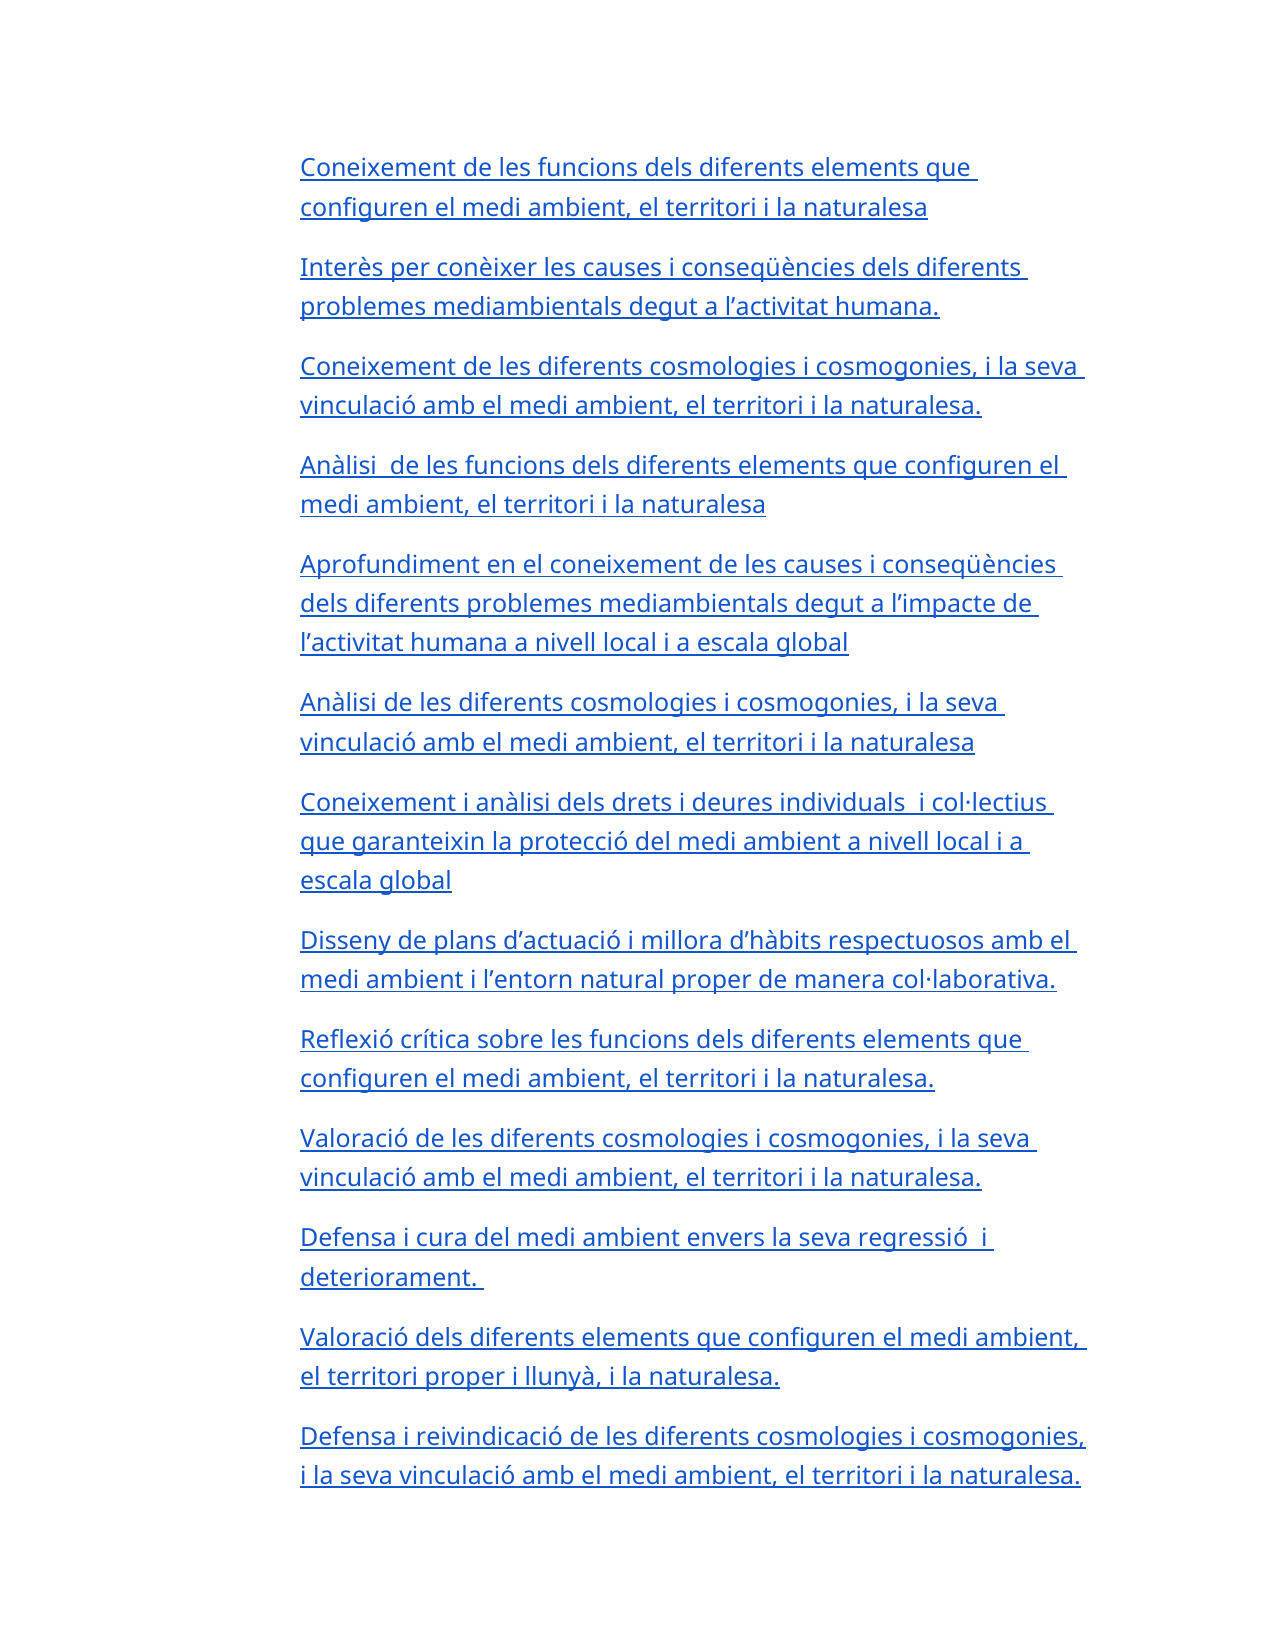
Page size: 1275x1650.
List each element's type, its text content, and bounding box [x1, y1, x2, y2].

text Valoració de les diferents cosmologies i cosmogonies, i la seva vinculació amb el medi ambient, el territori i la naturalesa. [300, 1121, 1087, 1194]
text Valoració dels diferents elements que configuren el medi ambient, el territori proper i llunyà, i la naturalesa. [300, 1350, 1087, 1392]
text Anàlisi de les diferents cosmologies i cosmogonies, i la seva vinculació amb el medi ambient, el territori i la naturalesa [300, 685, 1087, 758]
text Reflexió crítica sobre les funcions dels diferents elements que configuren el medi ambient, el territori i la naturalesa. [300, 1022, 1087, 1095]
text Coneixement de les diferents cosmologies i cosmogonies, i la seva vinculació amb el medi ambient, el territori i la naturalesa. [300, 348, 1087, 422]
text Defensa i cura del medi ambient envers la seva regressió i deteriorament. [300, 1220, 1087, 1293]
text Coneixement i anàlisi dels drets i deures individuals i col·lectius que garanteixin la protecció del medi ambient a nivell local i a escala global [300, 784, 1087, 897]
text Valoració dels diferents elements que configuren el medi ambient, el territori proper i llunyà, i la naturalesa. [300, 1319, 1087, 1348]
text Defensa i reivindicació de les diferents cosmologies i cosmogonies, i la seva vinculació amb el medi ambient, el territori i la naturalesa. [300, 1418, 1087, 1492]
text Aprofundiment en el coneixement de les causes i conseqüències dels diferents problemes mediambientals degut a l’impacte de l’activitat humana a nivell local i a escala global [300, 547, 1087, 659]
text Interès per conèixer les causes i conseqüències dels diferents problemes mediambientals degut a l’activitat humana. [300, 249, 1087, 322]
text Coneixement de les funcions dels diferents elements que configuren el medi ambient, el territori i la naturalesa [300, 150, 1087, 223]
text Anàlisi de les funcions dels diferents elements que configuren el medi ambient, el territori i la naturalesa [300, 447, 1087, 521]
text Disseny de plans d’actuació i millora d’hàbits respectuosos amb el medi ambient i l’entorn natural proper de manera col·laborativa. [300, 922, 1087, 996]
